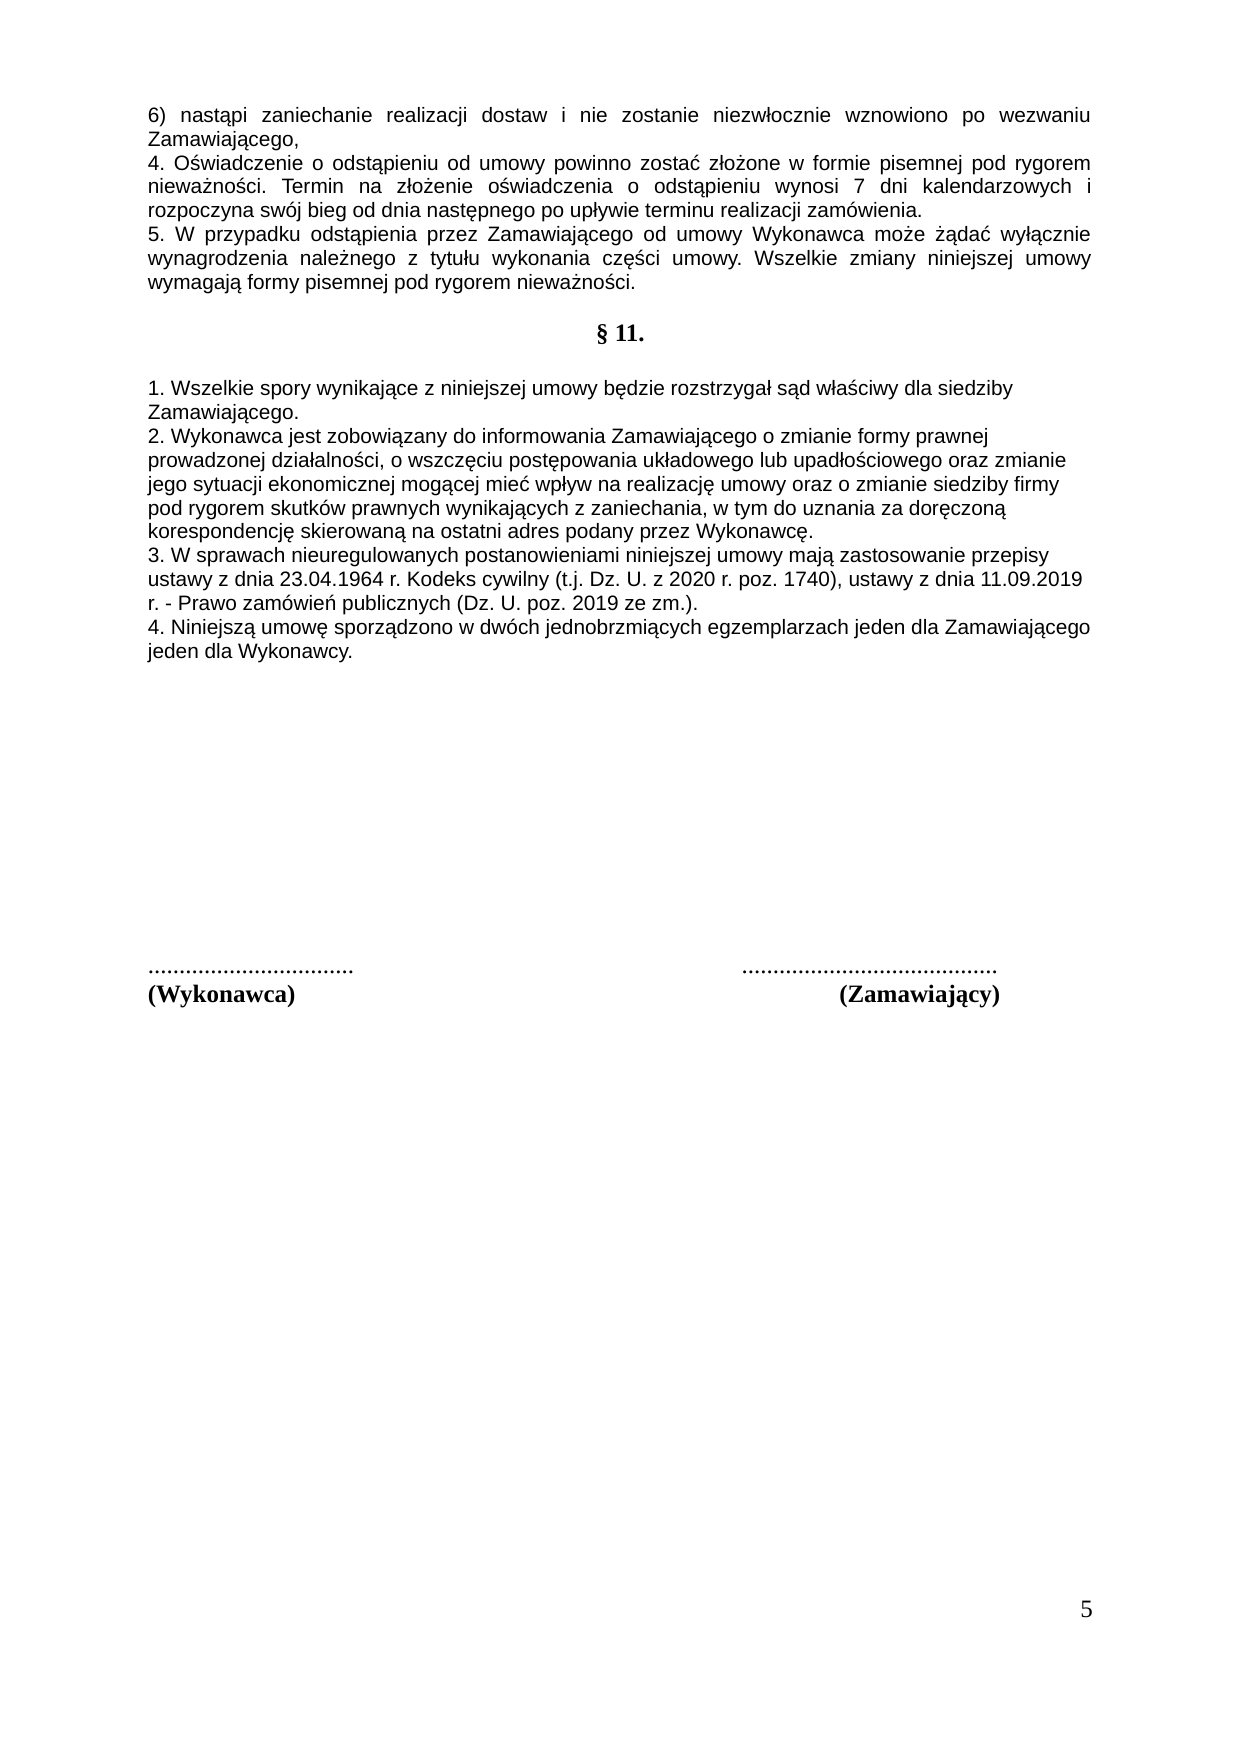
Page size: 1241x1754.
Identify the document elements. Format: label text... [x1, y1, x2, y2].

text (Wykonawca) (Zamawiający) [148, 979, 1092, 1008]
text 6) nastąpi zaniechanie realizacji dostaw i nie zostanie niezwłocznie wznowiono po wezwaniu Zamawiającego, [148, 102, 1092, 150]
text 3. W sprawach nieuregulowanych postanowieniami niniejszej umowy mają zastosowanie przepisy ustawy z dnia 23.04.1964 r. Kodeks cywilny (t.j. Dz. U. z 2020 r. poz. 1740), ustawy z dnia 11.09.2019 r. - Prawo zamówień publicznych (Dz. U. poz. 2019 ze zm.). [148, 543, 1092, 615]
text 4. Oświadczenie o odstąpieniu od umowy powinno zostać złożone w formie pisemnej pod rygorem nieważności. Termin na złożenie oświadczenia o odstąpieniu wynosi 7 dni kalendarzowych i rozpoczyna swój bieg od dnia następnego po upływie terminu realizacji zamówienia. [148, 150, 1092, 222]
text 2. Wykonawca jest zobowiązany do informowania Zamawiającego o zmianie formy prawnej prowadzonej działalności, o wszczęciu postępowania układowego lub upadłościowego oraz zmianie jego sytuacji ekonomicznej mogącej mieć wpływ na realizację umowy oraz o zmianie siedziby firmy pod rygorem skutków prawnych wynikających z zaniechania, w tym do uznania za doręczoną korespondencję skierowaną na ostatni adres podany przez Wykonawcę. [148, 423, 1092, 543]
text § 11. [148, 318, 1092, 347]
text 5. W przypadku odstąpienia przez Zamawiającego od umowy Wykonawca może żądać wyłącznie wynagrodzenia należnego z tytułu wykonania części umowy. Wszelkie zmiany niniejszej umowy wymagają formy pisemnej pod rygorem nieważności. [148, 222, 1092, 294]
text ................................. ......................................... [148, 951, 1092, 979]
text 4. Niniejszą umowę sporządzono w dwóch jednobrzmiących egzemplarzach jeden dla Zamawiającego jeden dla Wykonawcy. [148, 615, 1092, 663]
text 1. Wszelkie spory wynikające z niniejszej umowy będzie rozstrzygał sąd właściwy dla siedziby Zamawiającego. [148, 376, 1092, 423]
